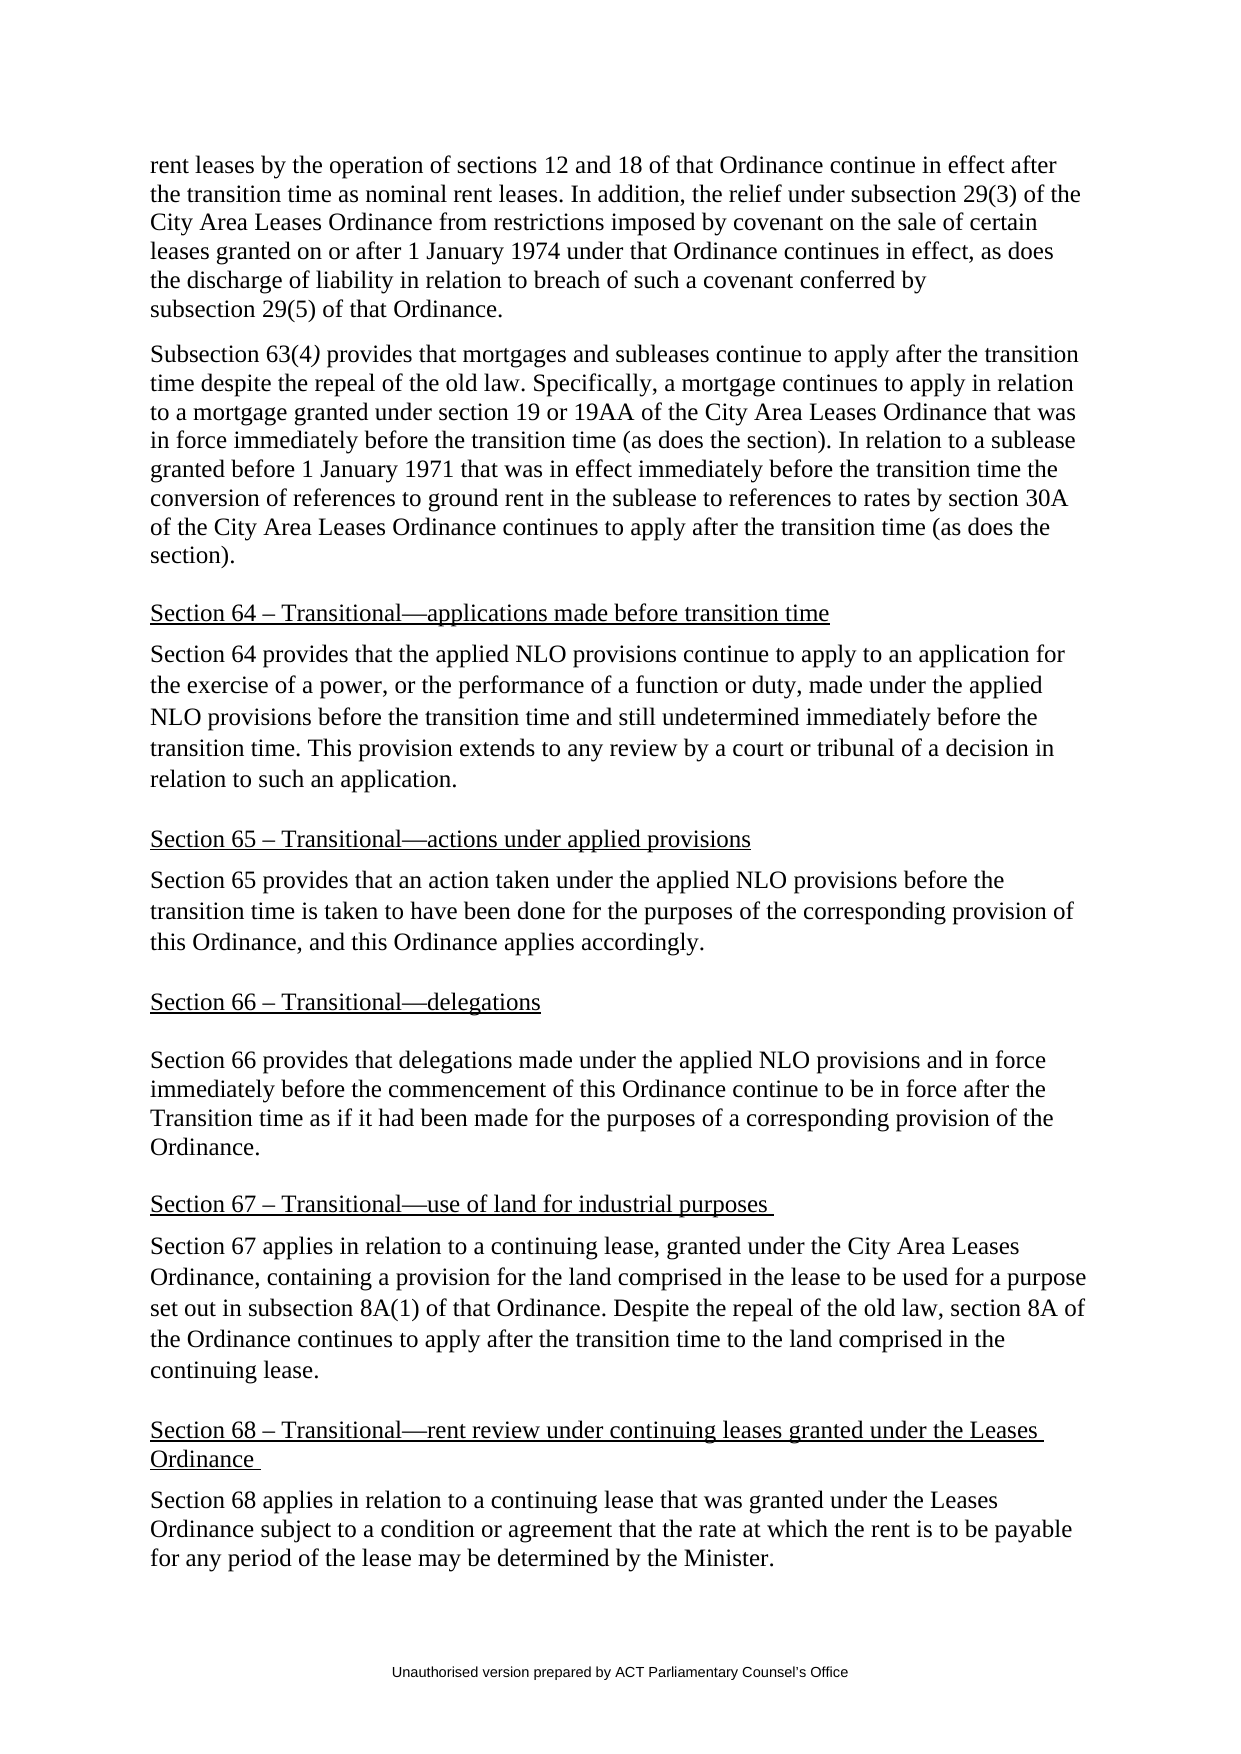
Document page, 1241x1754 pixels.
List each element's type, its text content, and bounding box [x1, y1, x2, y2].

list Section 65 – Transitional—actions under applied provisions [150, 824, 1090, 853]
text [150, 150, 1090, 322]
text Subsection 63(4) provides that mortgages and subleases continue to apply after the transition time despite the repeal of the old law. Specifically, a mortgage continues to apply in relation to a mortgage granted under section 19 or 19AA of the City Area Leases Ordinance that was in force immediately before the transition time (as does the section). In relation to a sublease granted before 1 January 1971 that was in effect immediately before the transition time the conversion of references to ground rent in the sublease to references to rates by section 30A of the City Area Leases Ordinance continues to apply after the transition time (as does the section). [150, 339, 1090, 569]
list Section 66 provides that delegations made under the applied NLO provisions and in force immediately before the commencement of this Ordinance continue to be in force after the Transition time as if it had been made for the purposes of a corresponding provision of the Ordinance. [150, 1045, 1090, 1160]
list Section 68 applies in relation to a continuing lease that was granted under the Leases Ordinance subject to a condition or agreement that the rate at which the rent is to be payable for any period of the lease may be determined by the Minister. [150, 1485, 1090, 1571]
text Section 65 provides that an action taken under the applied NLO provisions before the transition time is taken to have been done for the purposes of the corresponding provision of this Ordinance, and this Ordinance applies accordingly. [150, 865, 1090, 956]
text Section 64 provides that the applied NLO provisions continue to apply to an application for the exercise of a power, or the performance of a function or duty, made under the applied NLO provisions before the transition time and still undetermined immediately before the transition time. This provision extends to any review by a court or tribunal of a decision in relation to such an application. [150, 639, 1090, 792]
list Section 66 – Transitional—delegations [150, 987, 1090, 1016]
list Section 68 – Transitional—rent review under continuing leases granted under the Leases Ordinance [150, 1415, 1090, 1473]
list Section 64 – Transitional—applications made before transition time [150, 598, 1090, 627]
text Section 67 applies in relation to a continuing lease, granted under the City Area Leases Ordinance, containing a provision for the land comprised in the lease to be used for a purpose set out in subsection 8A(1) of that Ordinance. Despite the repeal of the old law, section 8A of the Ordinance continues to apply after the transition time to the land comprised in the continuing lease. [150, 1231, 1090, 1384]
list Section 67 – Transitional—use of land for industrial purposes [150, 1189, 1090, 1218]
